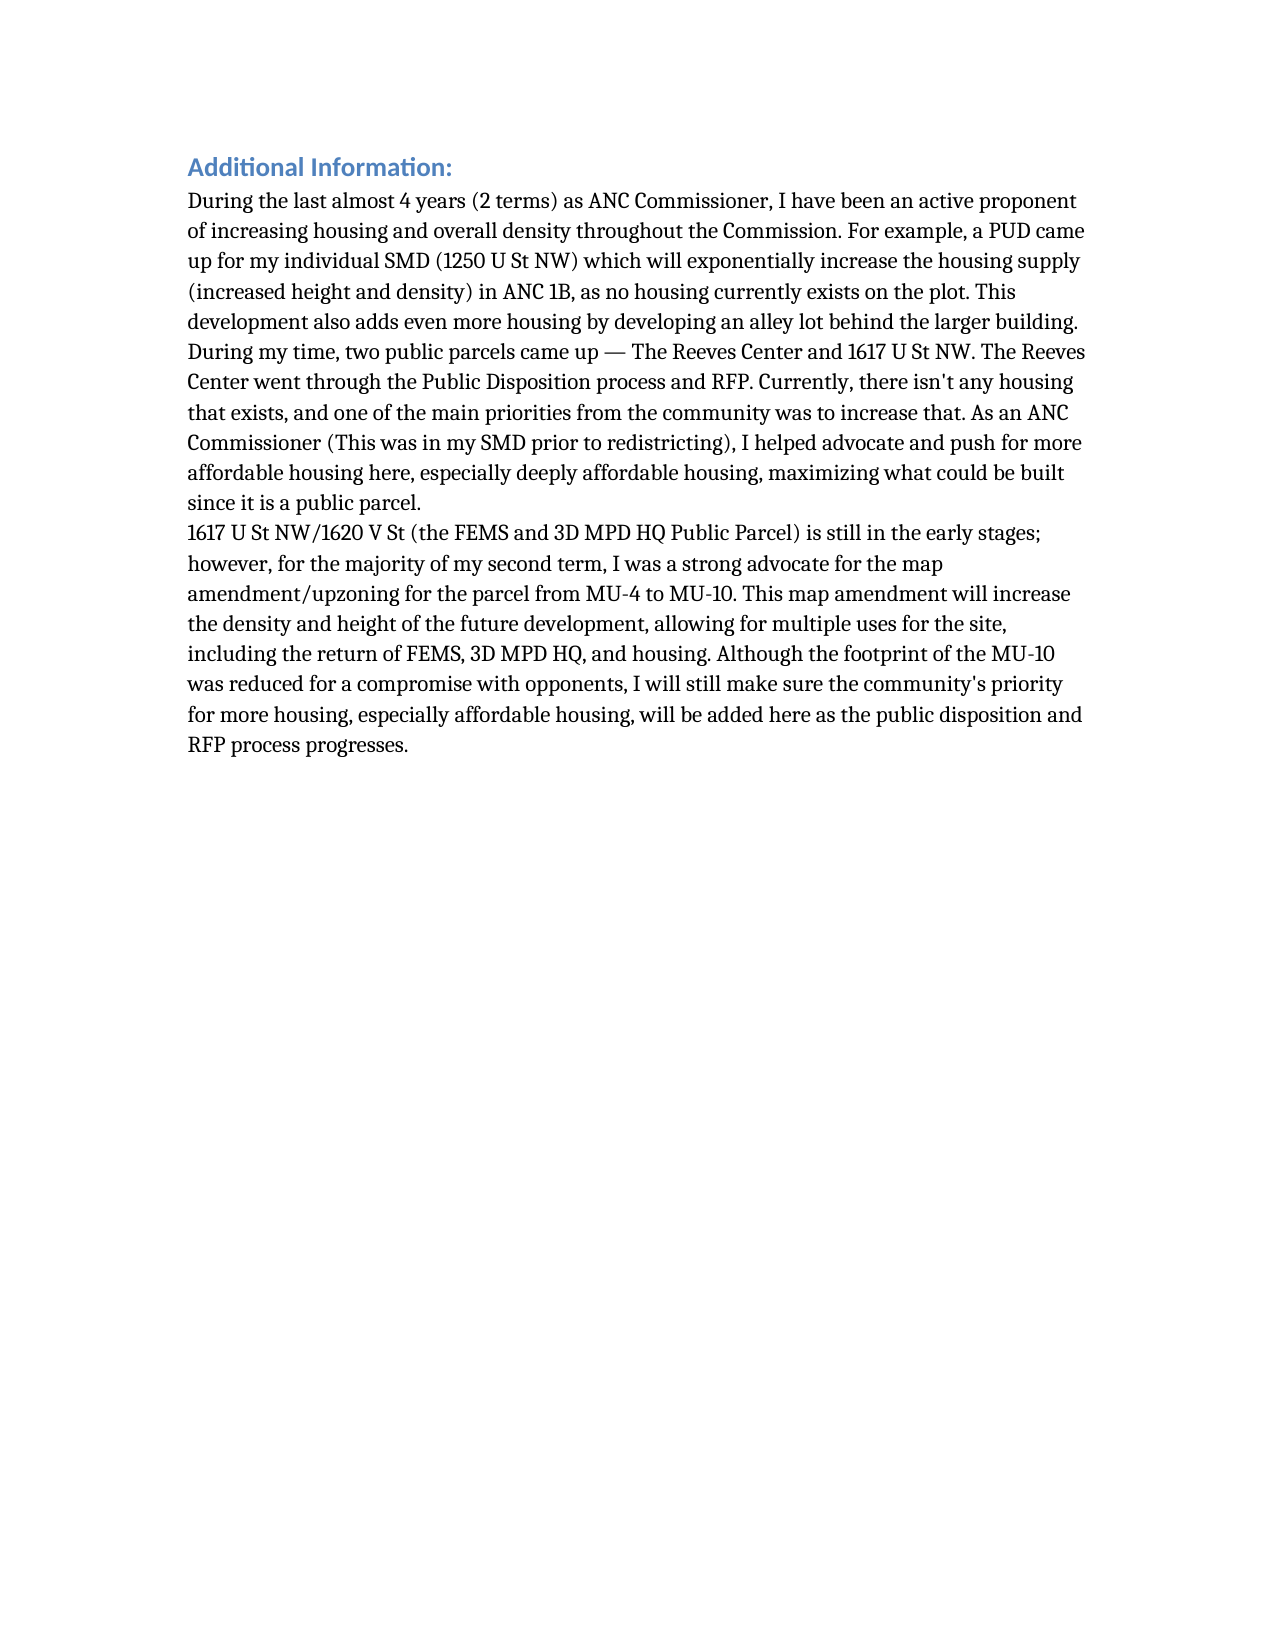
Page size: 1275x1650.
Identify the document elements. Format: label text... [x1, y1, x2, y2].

text During the last almost 4 years (2 terms) as ANC Commissioner, I have been an active proponent of increasing housing and overall density throughout the Commission. For example, a PUD came up for my individual SMD (1250 U St NW) which will exponentially increase the housing supply (increased height and density) in ANC 1B, as no housing currently exists on the plot. This development also adds even more housing by developing an alley lot behind the larger building. During my time, two public parcels came up — The Reeves Center and 1617 U St NW. The Reeves Center went through the Public Disposition process and RFP. Currently, there isn't any housing that exists, and one of the main priorities from the community was to increase that. As an ANC Commissioner (This was in my SMD prior to redistricting), I helped advocate and push for more affordable housing here, especially deeply affordable housing, maximizing what could be built since it is a public parcel. 1617 U St NW/1620 V St (the FEMS and 3D MPD HQ Public Parcel) is still in the early stages; however, for the majority of my second term, I was a strong advocate for the map amendment/upzoning for the parcel from MU-4 to MU-10. This map amendment will increase the density and height of the future development, allowing for multiple uses for the site, including the return of FEMS, 3D MPD HQ, and housing. Although the footprint of the MU-10 was reduced for a compromise with opponents, I will still make sure the community's priority for more housing, especially affordable housing, will be added here as the public disposition and RFP process progresses. [187, 188, 1087, 758]
subtitle Additional Information: [187, 150, 1087, 183]
